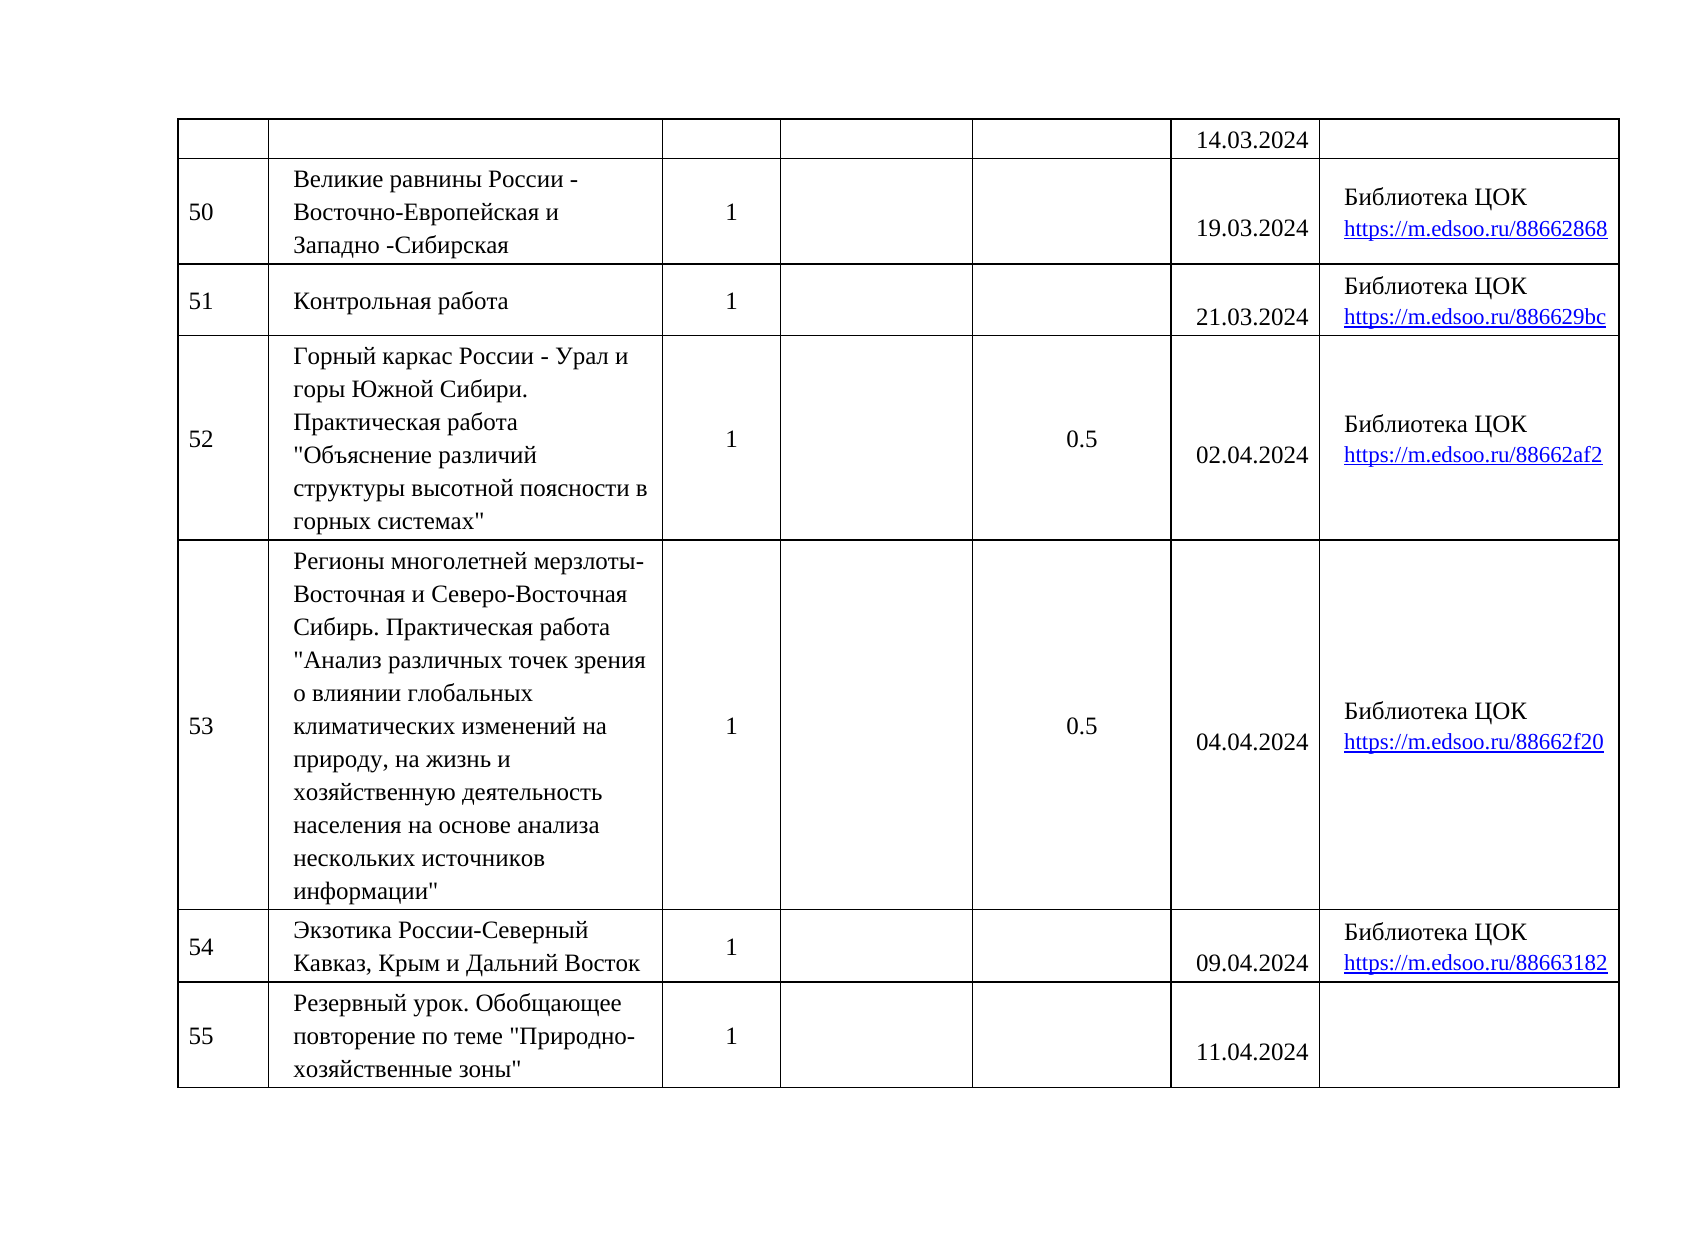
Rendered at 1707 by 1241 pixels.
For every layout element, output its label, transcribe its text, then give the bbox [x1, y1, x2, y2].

table_cell 49 [179, 120, 268, 157]
table_cell [973, 983, 1170, 1086]
table_cell [973, 910, 1170, 981]
table_cell 21.03.2024 [1172, 265, 1319, 334]
table_cell [973, 159, 1170, 263]
table_cell [781, 120, 972, 157]
table_cell 53 [179, 541, 268, 909]
table_cell Горный каркас России - Урал и горы Южной Сибири. Практическая работа "Объяснение различий структуры высотной поясности в горных системах" [269, 336, 662, 539]
table_cell 50 [179, 159, 268, 263]
table_cell 54 [179, 910, 268, 981]
table_cell Библиотека ЦОК https://m.edsoo.ru/88662f20 [1320, 541, 1618, 909]
table_cell 0.5 [973, 336, 1170, 539]
table_cell Регионы многолетней мерзлоты-Восточная и Северо-Восточная Сибирь. Практическая работа "Анализ различных точек зрения о влиянии глобальных климатических изменений на природу, на жизнь и хозяйственную деятельность населения на основе анализа нескольких источников информации" [269, 541, 662, 909]
table_cell 0.5 [973, 541, 1170, 909]
table_cell [781, 159, 972, 263]
table_cell Библиотека ЦОК https://m.edsoo.ru/88663182 [1320, 910, 1618, 981]
table_cell Великие равнины России - Восточно-Европейская и Западно -Сибирская [269, 159, 662, 263]
table_cell [781, 910, 972, 981]
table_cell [1320, 120, 1618, 157]
table_cell 02.04.2024 [1172, 336, 1319, 539]
table_cell 1 [663, 159, 780, 263]
table_cell 1 [663, 336, 780, 539]
table_cell 09.04.2024 [1172, 910, 1319, 981]
table_cell 1 [663, 541, 780, 909]
table_cell 04.04.2024 [1172, 541, 1319, 909]
table_cell Библиотека ЦОК https://m.edsoo.ru/88662af2 [1320, 336, 1618, 539]
table_cell 1 [663, 983, 780, 1086]
table_cell Библиотека ЦОК https://m.edsoo.ru/88662868 [1320, 159, 1618, 263]
table_cell [781, 336, 972, 539]
table_cell 11.04.2024 [1172, 983, 1319, 1086]
table_cell 19.03.2024 [1172, 159, 1319, 263]
table_cell Резервный урок. Обобщающее повторение по теме "Природно-хозяйственные зоны" [269, 983, 662, 1086]
table_cell Контрольная работа [269, 265, 662, 334]
table_cell [781, 983, 972, 1086]
table_cell 51 [179, 265, 268, 334]
table_cell 1 [663, 910, 780, 981]
table_cell 55 [179, 983, 268, 1086]
table_cell [781, 541, 972, 909]
table_cell 1 [663, 265, 780, 334]
table_cell Экзотика России-Северный Кавказ, Крым и Дальний Восток [269, 910, 662, 981]
table_cell [973, 265, 1170, 334]
table_cell 14.03.2024 [1172, 120, 1319, 157]
table_cell 1 [663, 120, 780, 157]
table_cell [269, 120, 662, 157]
table_cell [1320, 983, 1618, 1086]
table_cell 52 [179, 336, 268, 539]
table_cell Библиотека ЦОК https://m.edsoo.ru/886629bc [1320, 265, 1618, 334]
table_cell [781, 265, 972, 334]
table_cell [973, 120, 1170, 157]
